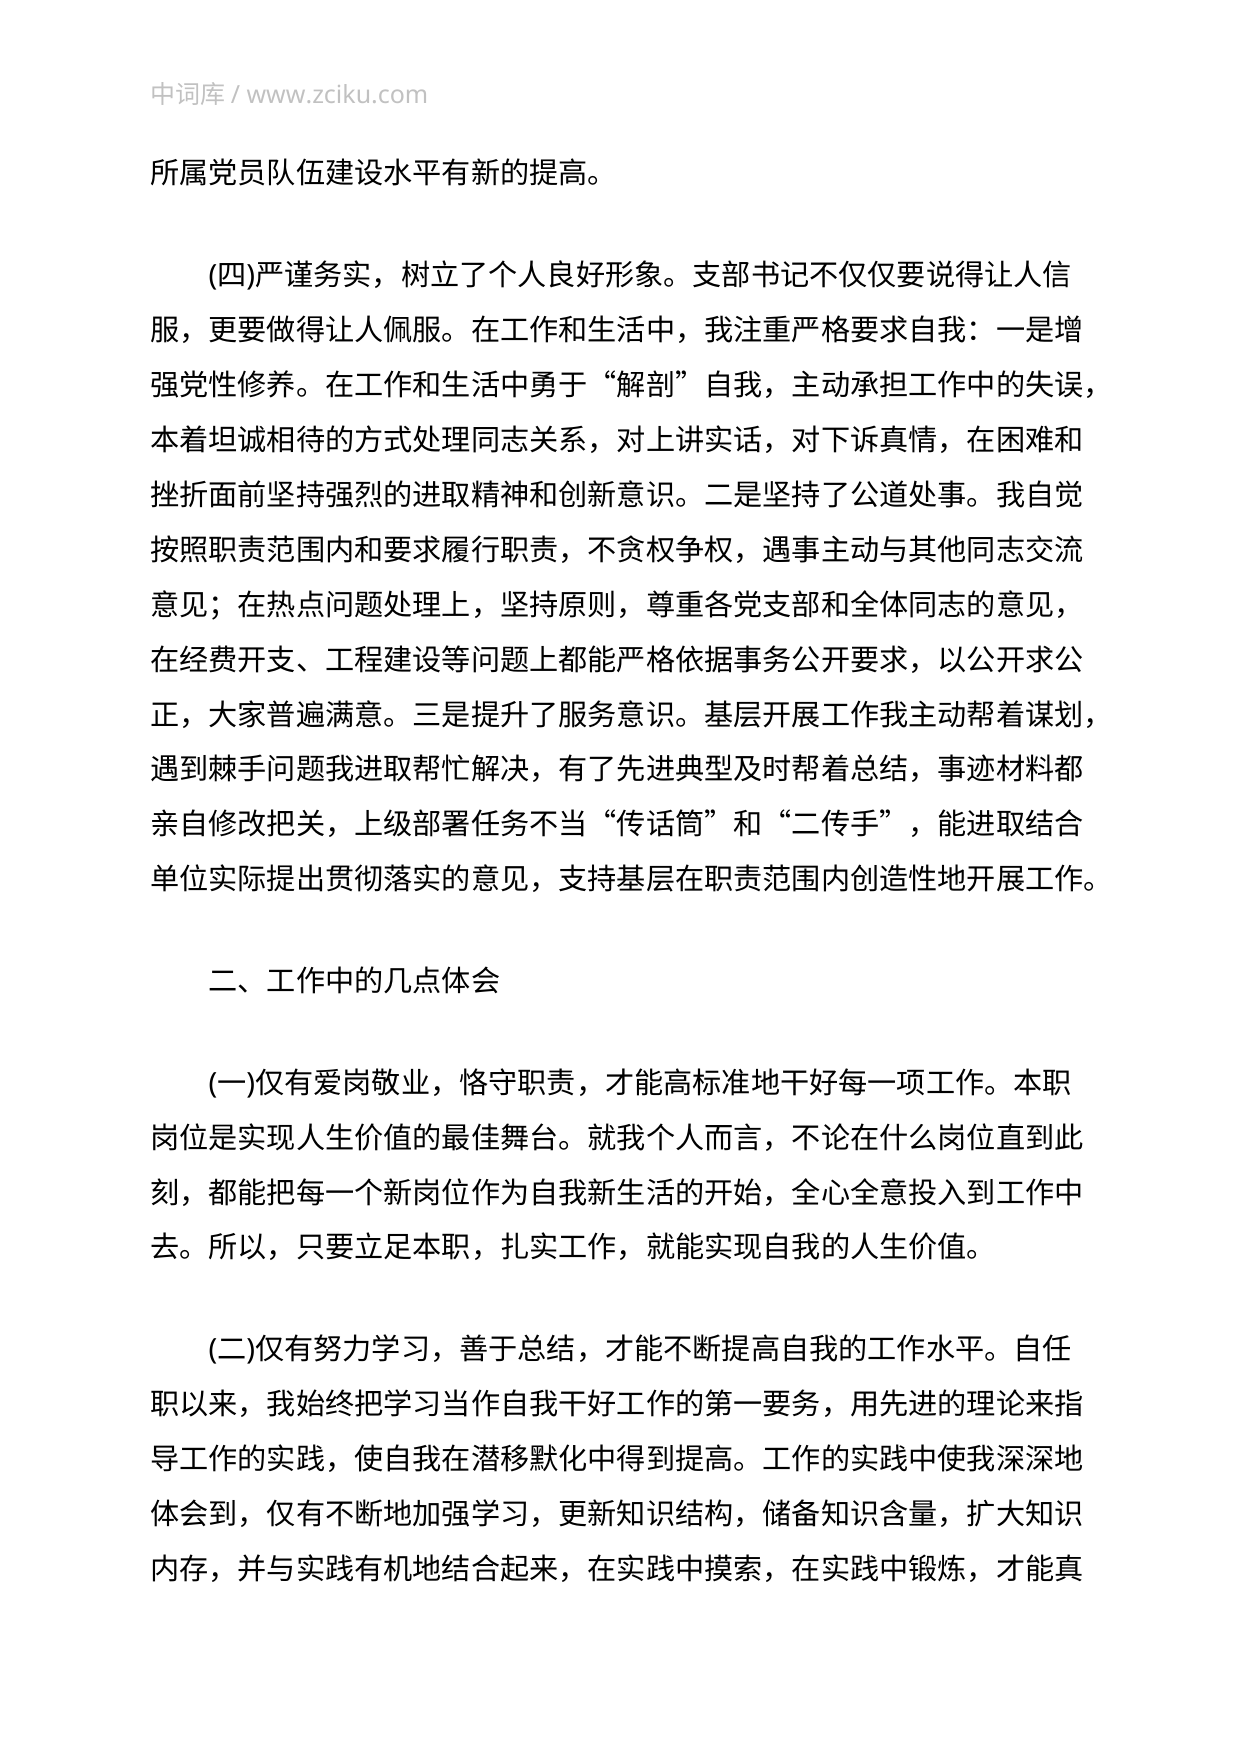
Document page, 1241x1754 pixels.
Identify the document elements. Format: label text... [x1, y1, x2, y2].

text (四)严谨务实，树立了个人良好形象。支部书记不仅仅要说得让人信服，更要做得让人佩服。在工作和生活中，我注重严格要求自我：一是增强党性修养。在工作和生活中勇于“解剖”自我，主动承担工作中的失误，本着坦诚相待的方式处理同志关系，对上讲实话，对下诉真情，在困难和挫折面前坚持强烈的进取精神和创新意识。二是坚持了公道处事。我自觉按照职责范围内和要求履行职责，不贪权争权，遇事主动与其他同志交流意见；在热点问题处理上，坚持原则，尊重各党支部和全体同志的意见，在经费开支、工程建设等问题上都能严格依据事务公开要求，以公开求公正，大家普遍满意。三是提升了服务意识。基层开展工作我主动帮着谋划，遇到棘手问题我进取帮忙解决，有了先进典型及时帮着总结，事迹材料都亲自修改把关，上级部署任务不当“传话筒”和“二传手”，能进取结合单位实际提出贯彻落实的意见，支持基层在职责范围内创造性地开展工作。 [150, 252, 1090, 898]
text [150, 1326, 1090, 1588]
text 二、工作中的几点体会 [150, 957, 1090, 1000]
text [150, 150, 1090, 192]
text (一)仅有爱岗敬业，恪守职责，才能高标准地干好每一项工作。本职岗位是实现人生价值的最佳舞台。就我个人而言，不论在什么岗位直到此刻，都能把每一个新岗位作为自我新生活的开始，全心全意投入到工作中去。所以，只要立足本职，扎实工作，就能实现自我的人生价值。 [150, 1059, 1090, 1266]
